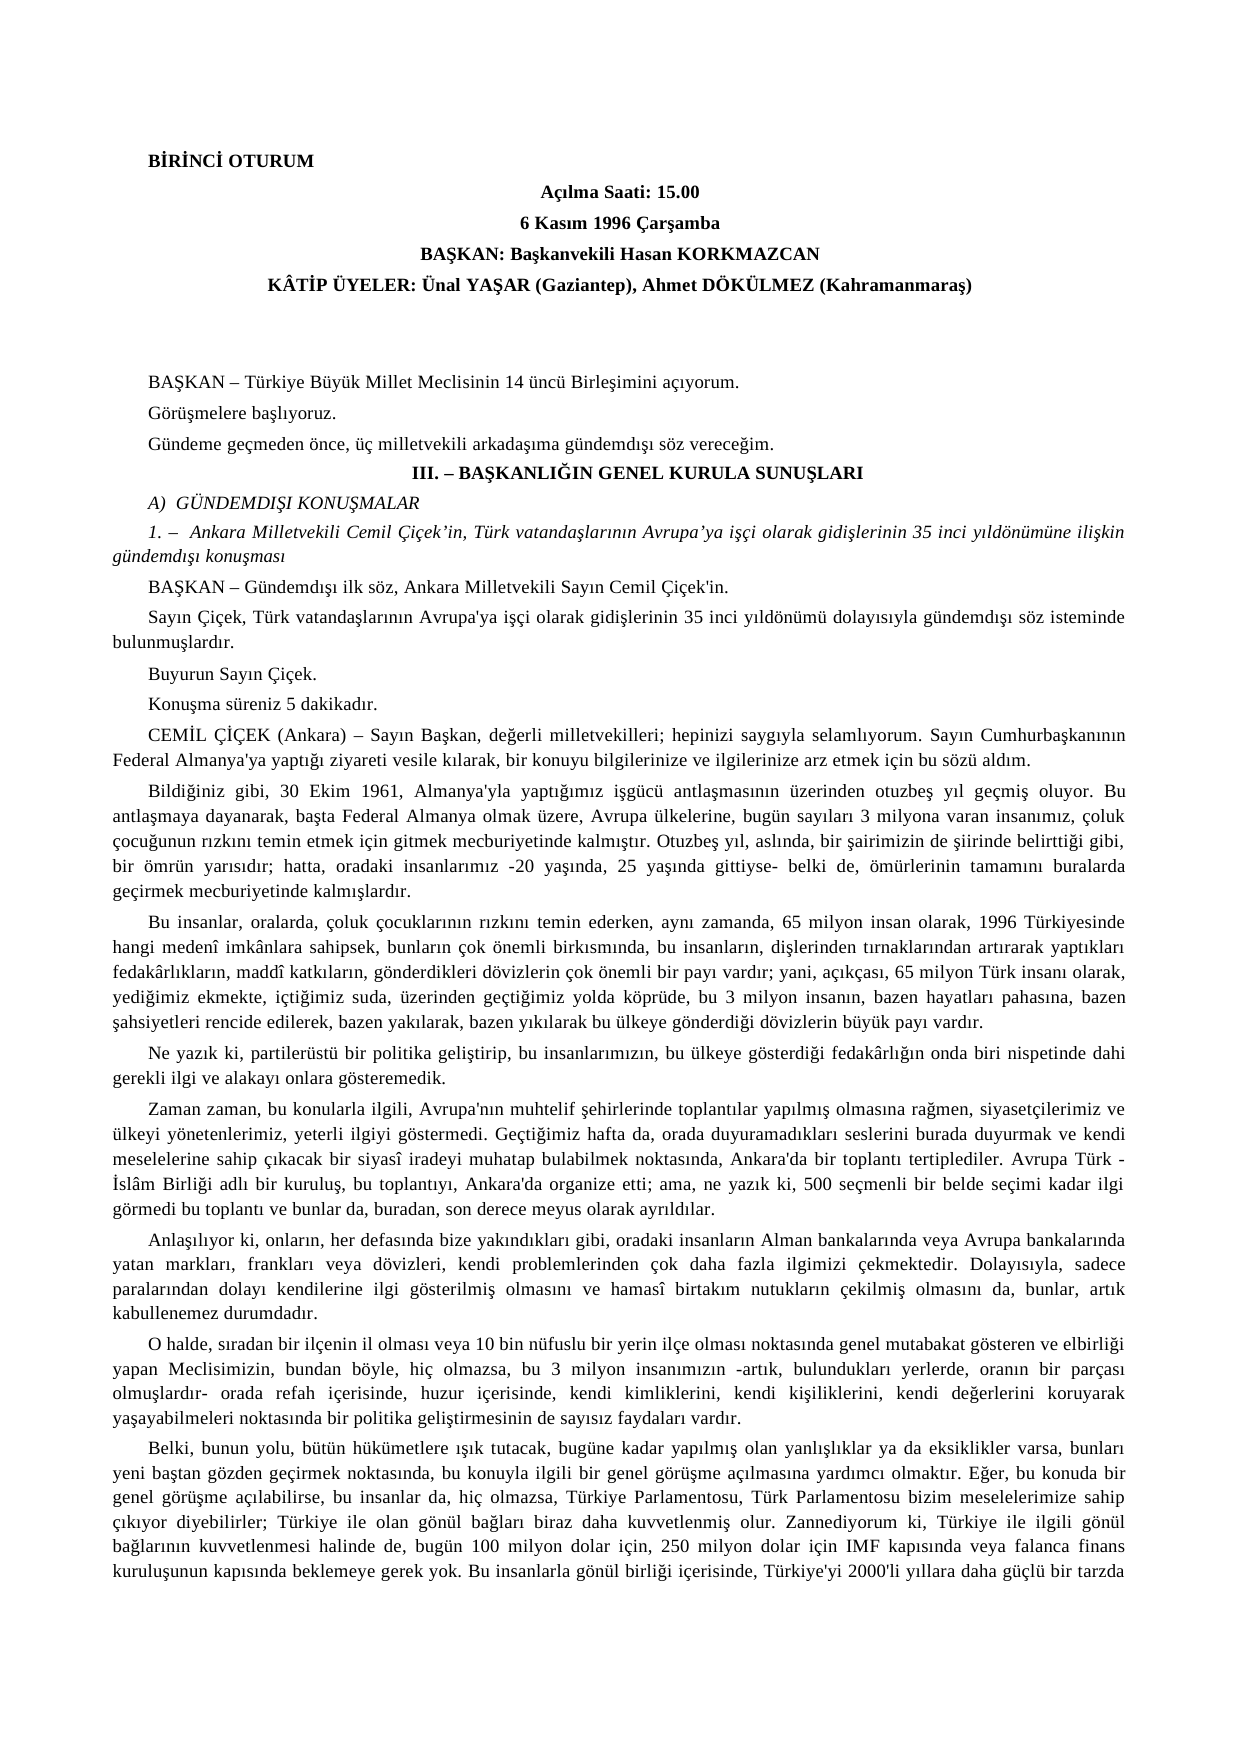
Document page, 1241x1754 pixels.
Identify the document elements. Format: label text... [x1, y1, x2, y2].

text Zaman zaman, bu konularla ilgili, Avrupa'nın muhtelif şehirlerinde toplantılar yapılmış olmasına rağmen, siyasetçilerimiz ve ülkeyi yönetenlerimiz, yeterli ilgiyi göstermedi. Geçtiğimiz hafta da, orada duyuramadıkları seslerini burada duyurmak ve kendi meselelerine sahip çıkacak bir siyasî iradeyi muhatap bulabilmek noktasında, Ankara'da bir toplantı tertiplediler. Avrupa Türk - İslâm Birliği adlı bir kuruluş, bu toplantıyı, Ankara'da organize etti; ama, ne yazık ki, 500 seçmenli bir belde seçimi kadar ilgi görmedi bu toplantı ve bunlar da, buradan, son derece meyus olarak ayrıldılar. [112, 1096, 1128, 1221]
text Konuşma süreniz 5 dakikadır. [112, 691, 1128, 716]
text BAŞKAN – Gündemdışı ilk söz, Ankara Milletvekili Sayın Cemil Çiçek'in. [112, 573, 1128, 598]
text Bildiğiniz gibi, 30 Ekim 1961, Almanya'yla yaptığımız işgücü antlaşmasının üzerinden otuzbeş yıl geçmiş oluyor. Bu antlaşmaya dayanarak, başta Federal Almanya olmak üzere, Avrupa ülkelerine, bugün sayıları 3 milyona varan insanımız, çoluk çocuğunun rızkını temin etmek için gitmek mecburiyetinde kalmıştır. Otuzbeş yıl, aslında, bir şairimizin de şiirinde belirttiği gibi, bir ömrün yarısıdır; hatta, oradaki insanlarımız -20 yaşında, 25 yaşında gittiyse- belki de, ömürlerinin tamamını buralarda geçirmek mecburiyetinde kalmışlardır. [112, 778, 1128, 903]
text BİRİNCİ OTURUM [112, 148, 1128, 173]
text Gündeme geçmeden önce, üç milletvekili arkadaşıma gündemdışı söz vereceğim. [112, 430, 1128, 455]
text Buyurun Sayın Çiçek. [112, 660, 1128, 685]
text Görüşmelere başlıyoruz. [112, 399, 1128, 424]
text A) GÜNDEMDIŞI KONUŞMALAR [112, 491, 1128, 514]
text III. – BAŞKANLIĞIN GENEL KURULA SUNUŞLARI [112, 461, 1128, 484]
text BAŞKAN: Başkanvekili Hasan KORKMAZCAN [112, 240, 1128, 265]
text 1. – Ankara Milletvekili Cemil Çiçek’in, Türk vatandaşlarının Avrupa’ya işçi olarak gidişlerinin 35 inci yıldönümüne ilişkin gündemdışı konuşması [112, 520, 1128, 567]
text O halde, sıradan bir ilçenin il olması veya 10 bin nüfuslu bir yerin ilçe olması noktasında genel mutabakat gösteren ve elbirliği yapan Meclisimizin, bundan böyle, hiç olmazsa, bu 3 milyon insanımızın -artık, bulundukları yerlerde, oranın bir parçası olmuşlardır- orada refah içerisinde, huzur içerisinde, kendi kimliklerini, kendi kişiliklerini, kendi değerlerini koruyarak yaşayabilmeleri noktasında bir politika geliştirmesinin de sayısız faydaları vardır. [112, 1331, 1128, 1429]
text BAŞKAN – Türkiye Büyük Millet Meclisinin 14 üncü Birleşimini açıyorum. [112, 368, 1128, 393]
text Anlaşılıyor ki, onların, her defasında bize yakındıkları gibi, oradaki insanların Alman bankalarında veya Avrupa bankalarında yatan markları, frankları veya dövizleri, kendi problemlerinden çok daha fazla ilgimizi çekmektedir. Dolayısıyla, sadece paralarından dolayı kendilerine ilgi gösterilmiş olmasını ve hamasî birtakım nutukların çekilmiş olmasını da, bunlar, artık kabullenemez durumdadır. [112, 1226, 1128, 1325]
text 6 Kasım 1996 Çarşamba [112, 209, 1128, 234]
text Bu insanlar, oralarda, çoluk çocuklarının rızkını temin ederken, aynı zamanda, 65 milyon insan olarak, 1996 Türkiyesinde hangi medenî imkânlara sahipsek, bunların çok önemli birkısmında, bu insanların, dişlerinden tırnaklarından artırarak yaptıkları fedakârlıkların, maddî katkıların, gönderdikleri dövizlerin çok önemli bir payı vardır; yani, açıkçası, 65 milyon Türk insanı olarak, yediğimiz ekmekte, içtiğimiz suda, üzerinden geçtiğimiz yolda köprüde, bu 3 milyon insanın, bazen hayatları pahasına, bazen şahsiyetleri rencide edilerek, bazen yakılarak, bazen yıkılarak bu ülkeye gönderdiği dövizlerin büyük payı vardır. [112, 909, 1128, 1034]
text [112, 1435, 1128, 1582]
text CEMİL ÇİÇEK (Ankara) – Sayın Başkan, değerli milletvekilleri; hepinizi saygıyla selamlıyorum. Sayın Cumhurbaşkanının Federal Almanya'ya yaptığı ziyareti vesile kılarak, bir konuyu bilgilerinize ve ilgilerinize arz etmek için bu sözü aldım. [112, 722, 1128, 772]
text Ne yazık ki, partilerüstü bir politika geliştirip, bu insanlarımızın, bu ülkeye gösterdiği fedakârlığın onda biri nispetinde dahi gerekli ilgi ve alakayı onlara gösteremedik. [112, 1039, 1128, 1089]
text Açılma Saati: 15.00 [112, 178, 1128, 203]
text Sayın Çiçek, Türk vatandaşlarının Avrupa'ya işçi olarak gidişlerinin 35 inci yıldönümü dolayısıyla gündemdışı söz isteminde bulunmuşlardır. [112, 604, 1128, 654]
text KÂTİP ÜYELER: Ünal YAŞAR (Gaziantep), Ahmet DÖKÜLMEZ (Kahramanmaraş) [112, 271, 1128, 296]
